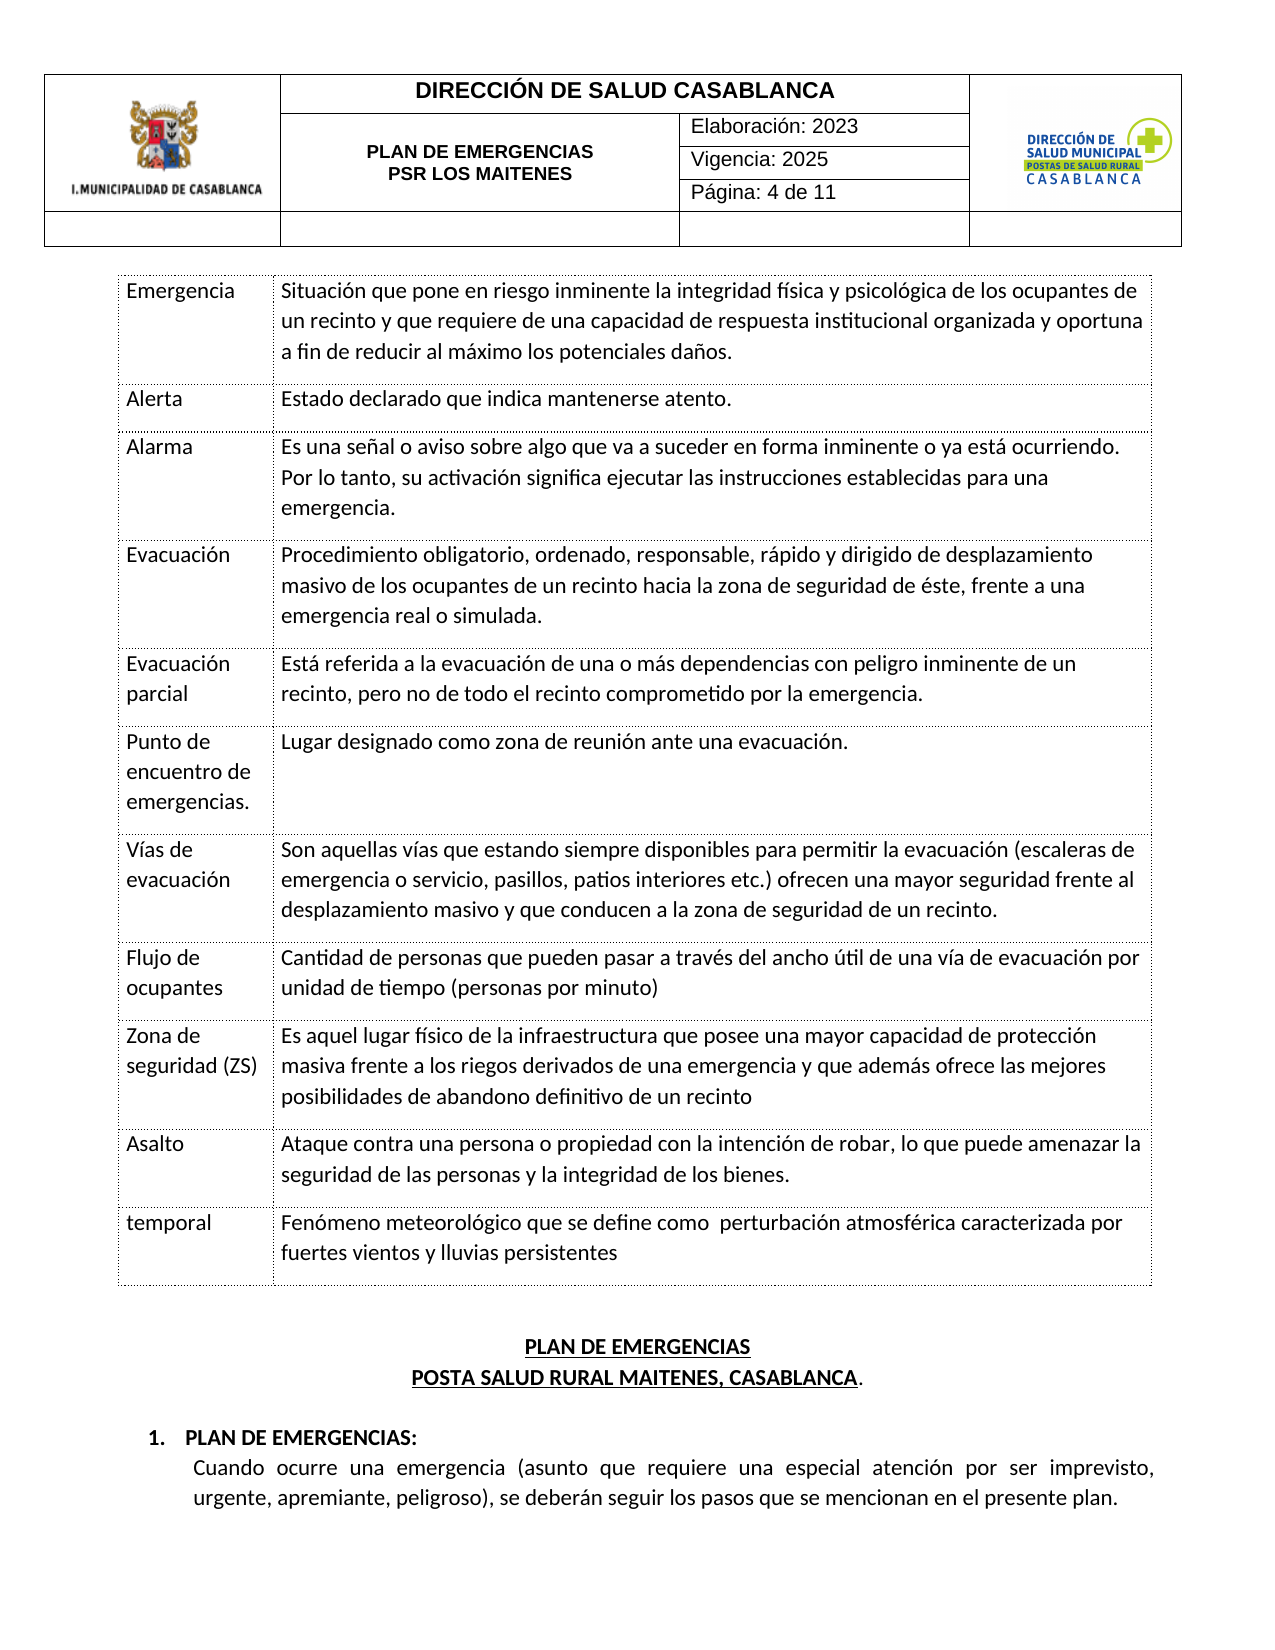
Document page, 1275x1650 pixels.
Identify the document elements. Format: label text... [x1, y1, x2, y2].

table_cell Está referida a la evacuación de una o más dependencias con peligro inminente de un recinto, pero no de todo el recinto comprometido por la emergencia. [274, 648, 1152, 726]
table_cell Lugar designado como zona de reunión ante una evacuación. [274, 726, 1152, 834]
table_cell Son aquellas vías que estando siempre disponibles para permitir la evacuación (escaleras de emergencia o servicio, pasillos, patios interiores etc.) ofrecen una mayor seguridad frente al desplazamiento masivo y que conducen a la zona de seguridad de un recinto. [274, 834, 1152, 942]
table_cell Cantidad de personas que pueden pasar a través del ancho útil de una vía de evacuación por unidad de tiempo (personas por minuto) [274, 942, 1152, 1020]
table_cell Alarma [119, 431, 273, 539]
table_cell Fenómeno meteorológico que se define como perturbación atmosférica caracterizada por fuertes vientos y lluvias persistentes [274, 1207, 1152, 1284]
text POSTA SALUD RURAL MAITENES, CASABLANCA. [118, 1363, 1157, 1421]
table_cell Estado declarado que indica mantenerse atento. [274, 384, 1152, 431]
table_cell Zona de seguridad (ZS) [119, 1020, 273, 1128]
table_cell Ataque contra una persona o propiedad con la intención de robar, lo que puede amenazar la seguridad de las personas y la integridad de los bienes. [274, 1129, 1152, 1207]
table_cell Punto de encuentro de emergencias. [119, 726, 273, 834]
table_cell Vías de evacuación [119, 834, 273, 942]
picture [1007, 86, 1181, 211]
table_cell Asalto [119, 1129, 273, 1207]
text PLAN DE EMERGENCIAS [118, 1332, 1157, 1361]
table_cell Situación que pone en riesgo inminente la integridad física y psicológica de los ocupantes de un recinto y que requiere de una capacidad de respuesta institucional organizada y oportuna a fin de reducir al máximo los potenciales daños. [274, 275, 1152, 383]
table_cell Flujo de ocupantes [119, 942, 273, 1020]
table_cell Es una señal o aviso sobre algo que va a suceder en forma inminente o ya está ocurriendo. Por lo tanto, su activación significa ejecutar las instrucciones establecidas para una emergencia. [274, 431, 1152, 539]
table_cell Evacuación parcial [119, 648, 273, 726]
picture [66, 87, 265, 202]
table_cell Alerta [119, 384, 273, 431]
table_cell temporal [119, 1207, 273, 1284]
picture [1007, 212, 1181, 216]
table_cell Evacuación [119, 540, 273, 648]
list PLAN DE EMERGENCIAS: [148, 1423, 1157, 1451]
table_cell Es aquel lugar físico de la infraestructura que posee una mayor capacidad de protección masiva frente a los riegos derivados de una emergencia y que además ofrece las mejores posibilidades de abandono definitivo de un recinto [274, 1020, 1152, 1128]
list Cuando ocurre una emergencia (asunto que requiere una especial atención por ser imprevisto, urgente, apremiante, peligroso), se deberán seguir los pasos que se mencionan en el presente plan. [193, 1453, 1157, 1512]
picture [1182, 86, 1189, 216]
table_cell Emergencia [119, 275, 273, 383]
table_cell Procedimiento obligatorio, ordenado, responsable, rápido y dirigido de desplazamiento masivo de los ocupantes de un recinto hacia la zona de seguridad de éste, frente a una emergencia real o simulada. [274, 540, 1152, 648]
